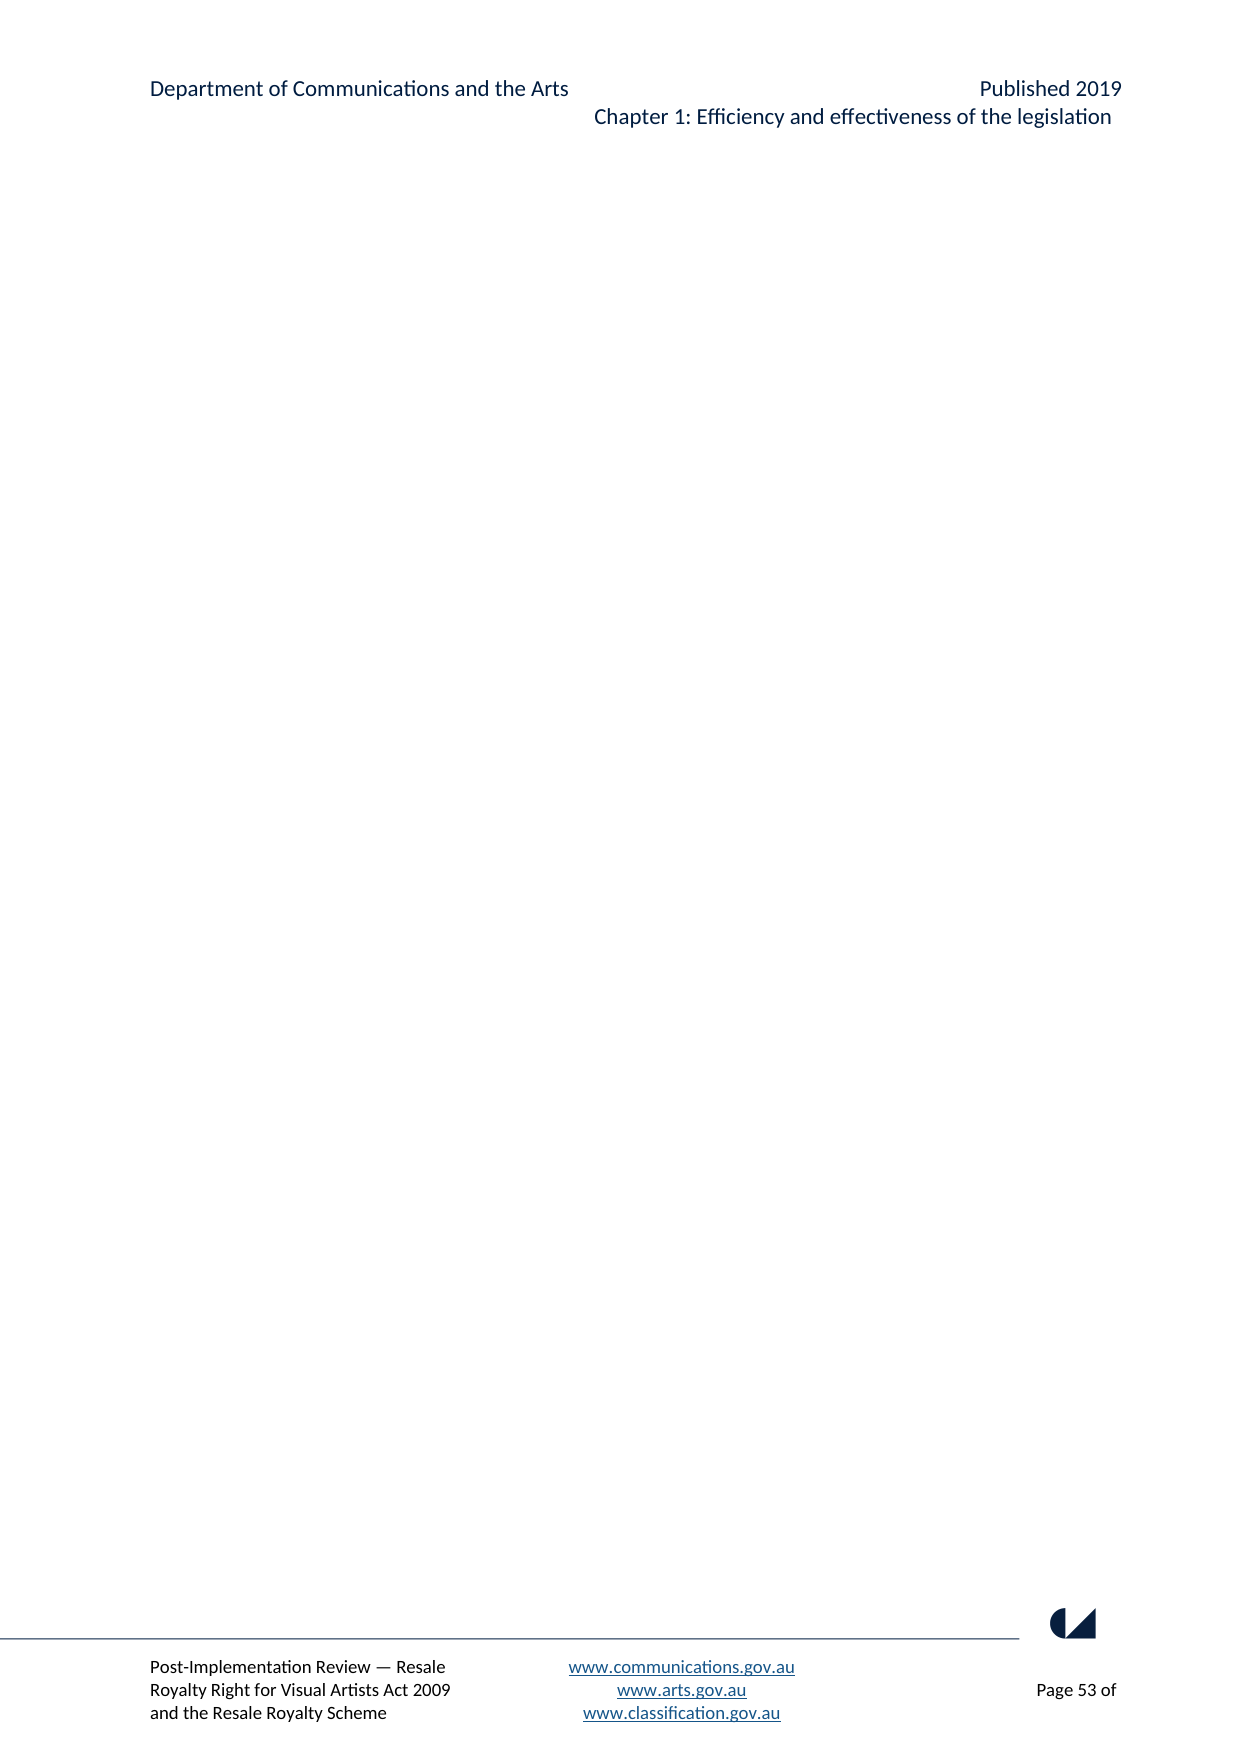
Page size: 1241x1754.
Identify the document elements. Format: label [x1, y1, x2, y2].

picture [0, 1590, 1241, 1656]
